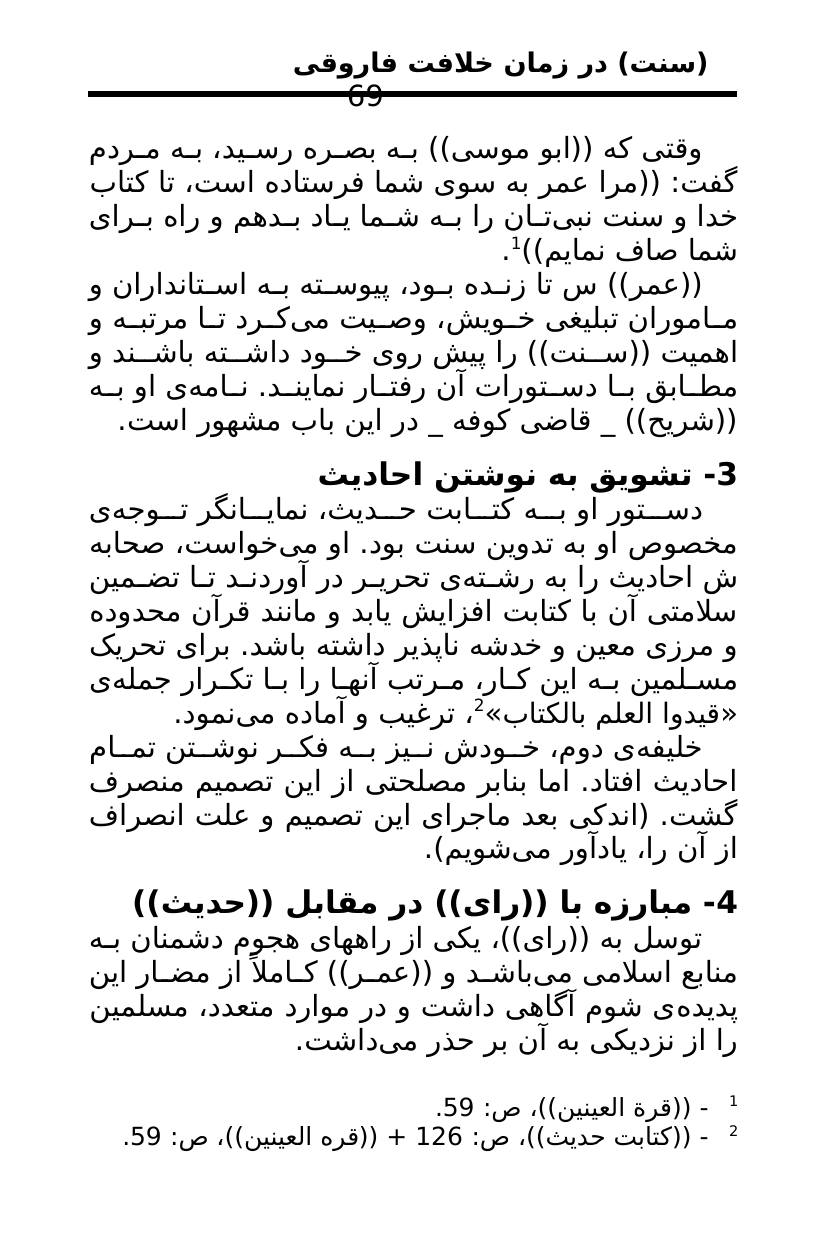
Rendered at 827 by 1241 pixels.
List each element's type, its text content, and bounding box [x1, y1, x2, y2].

text ((عمر)) س تا زنده بود، پیوسته به استانداران و ماموران تبلیغی خویش، وصیت می‌کرد تا مرتبه و اهمیت ((سنت)) را پیش روی خود داشته باشند و مطابق با دستورات آن رفتار نمایند. نامه‌ی او به ((شریح)) _ قاضی کوفه _ در این باب مشهور است. [89, 267, 738, 437]
text وقتی که ((ابو موسى)) به بصره رسید، به مردم گفت: ((مرا عمر به سوی شما فرستاده است، تا کتاب خدا و سنت نبی‌تان را به شما یاد بدهم و راه برای شما صاف نمایم)). [89, 132, 738, 267]
text خلیفه‌ی دوم، خودش نیز به فکر نوشتن تمام احادیث افتاد. اما بنابر مصلحتی از این تصمیم منصرف گشت. (اندکی بعد ماجرای این تصمیم و علت انصراف از آن را، یادآور می‌شویم). [89, 730, 738, 866]
text 3- تشویق به نوشتن احادیث [89, 456, 738, 492]
text توسل به ((رای))، یکی از راههای هجوم دشمنان به منابع اسلامی می‌باشد و ((عمر)) کاملاً از مضار این پدیده‌ی شوم آگاهی داشت و در موارد متعدد، مسلمین را از نزدیکی به آن بر حذر می‌داشت. [89, 921, 738, 1057]
text 4- مبارزه با ((رای)) در مقابل ((حدیث)) [89, 884, 738, 921]
text دستور او به کتابت حدیث، نمایانگر توجه‌ی مخصوص او به تدوین سنت بود. او می‌خواست، صحابه ش احادیث را به رشته‌ی تحریر در آوردند تا تضمین سلامتی آن با کتابت افزایش یابد و مانند قرآن محدوده و مرزی معین و خدشه ناپذیر داشته باشد. برای تحریک مسلمین به این کار، مرتب آنها را با تکرار جمله‌ی «قیدوا العلم بالكتاب»، ترغیب و آماده می‌نمود. [89, 492, 738, 730]
